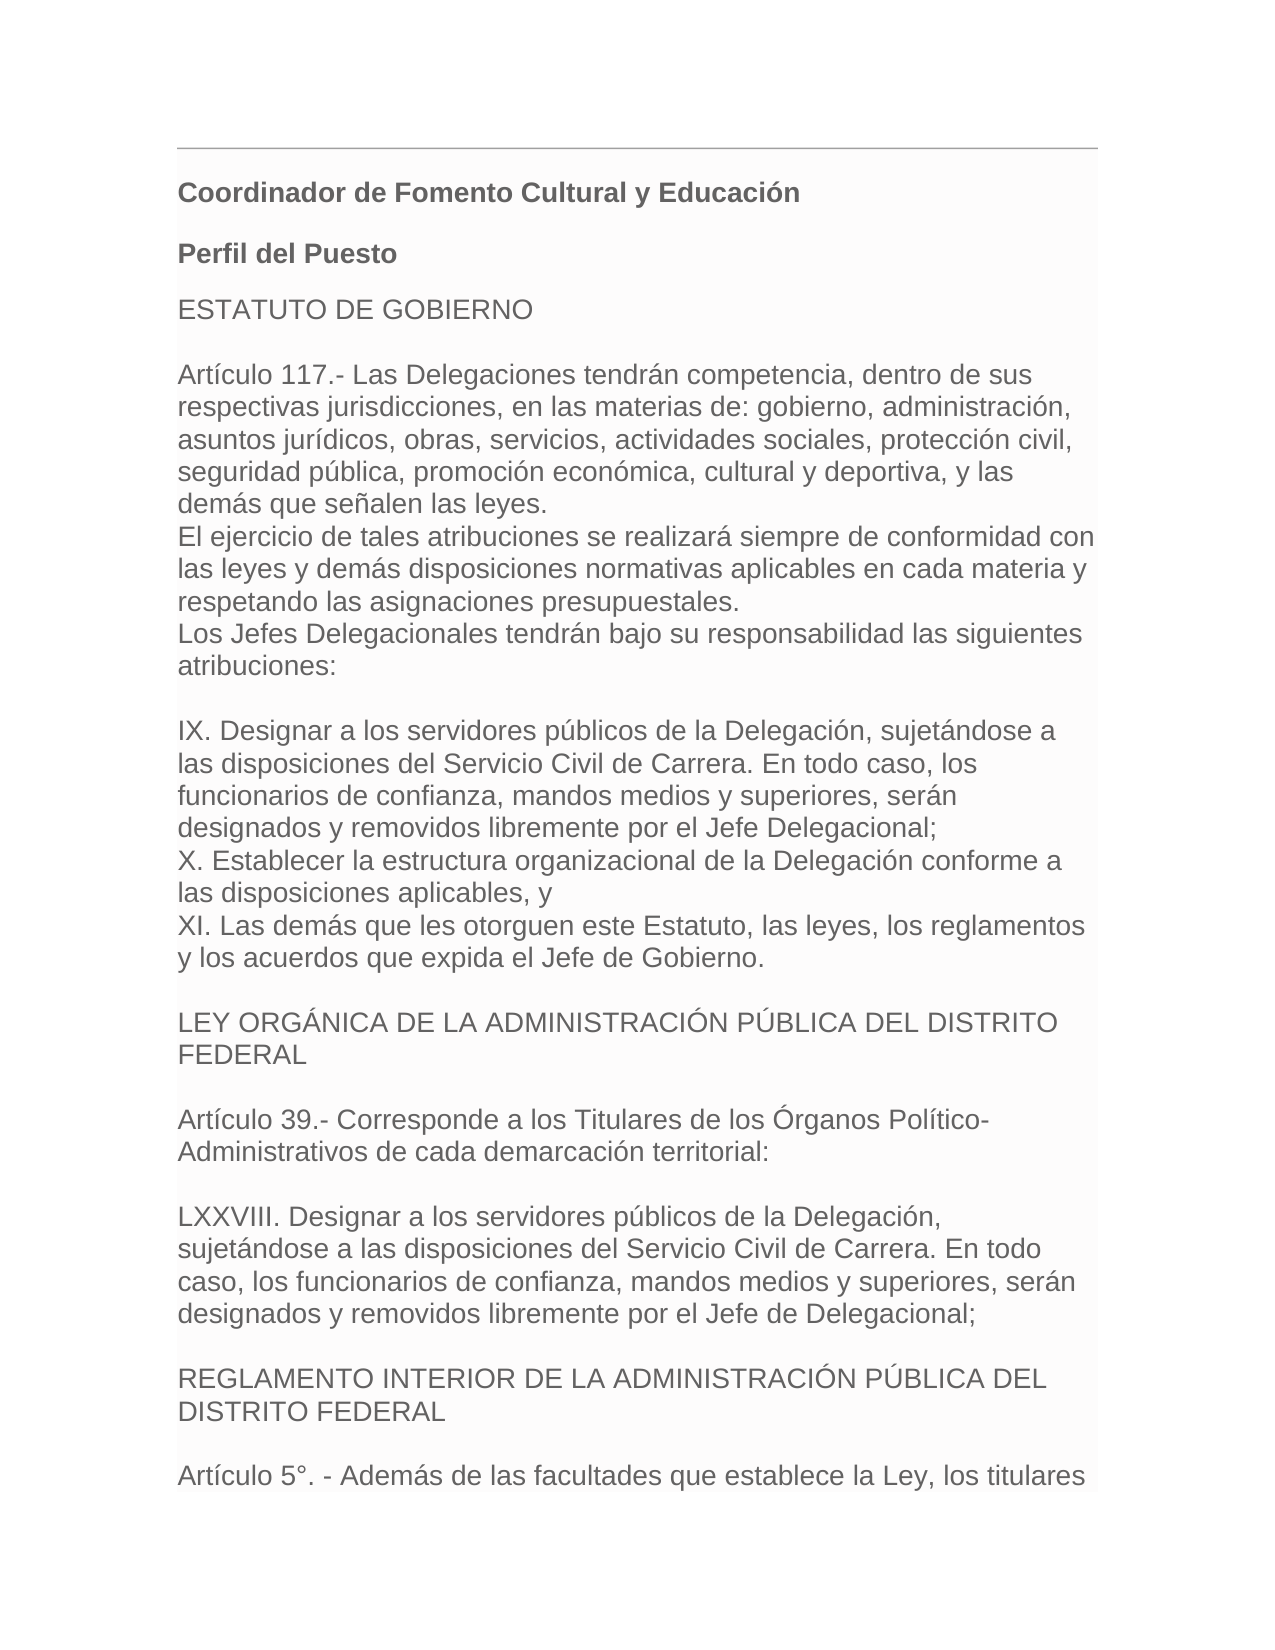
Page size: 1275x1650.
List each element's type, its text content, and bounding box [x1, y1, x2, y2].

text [177, 293, 1098, 1492]
text Perfil del Puesto [177, 237, 1098, 269]
text Coordinador de Fomento Cultural y Educación [177, 176, 1098, 208]
